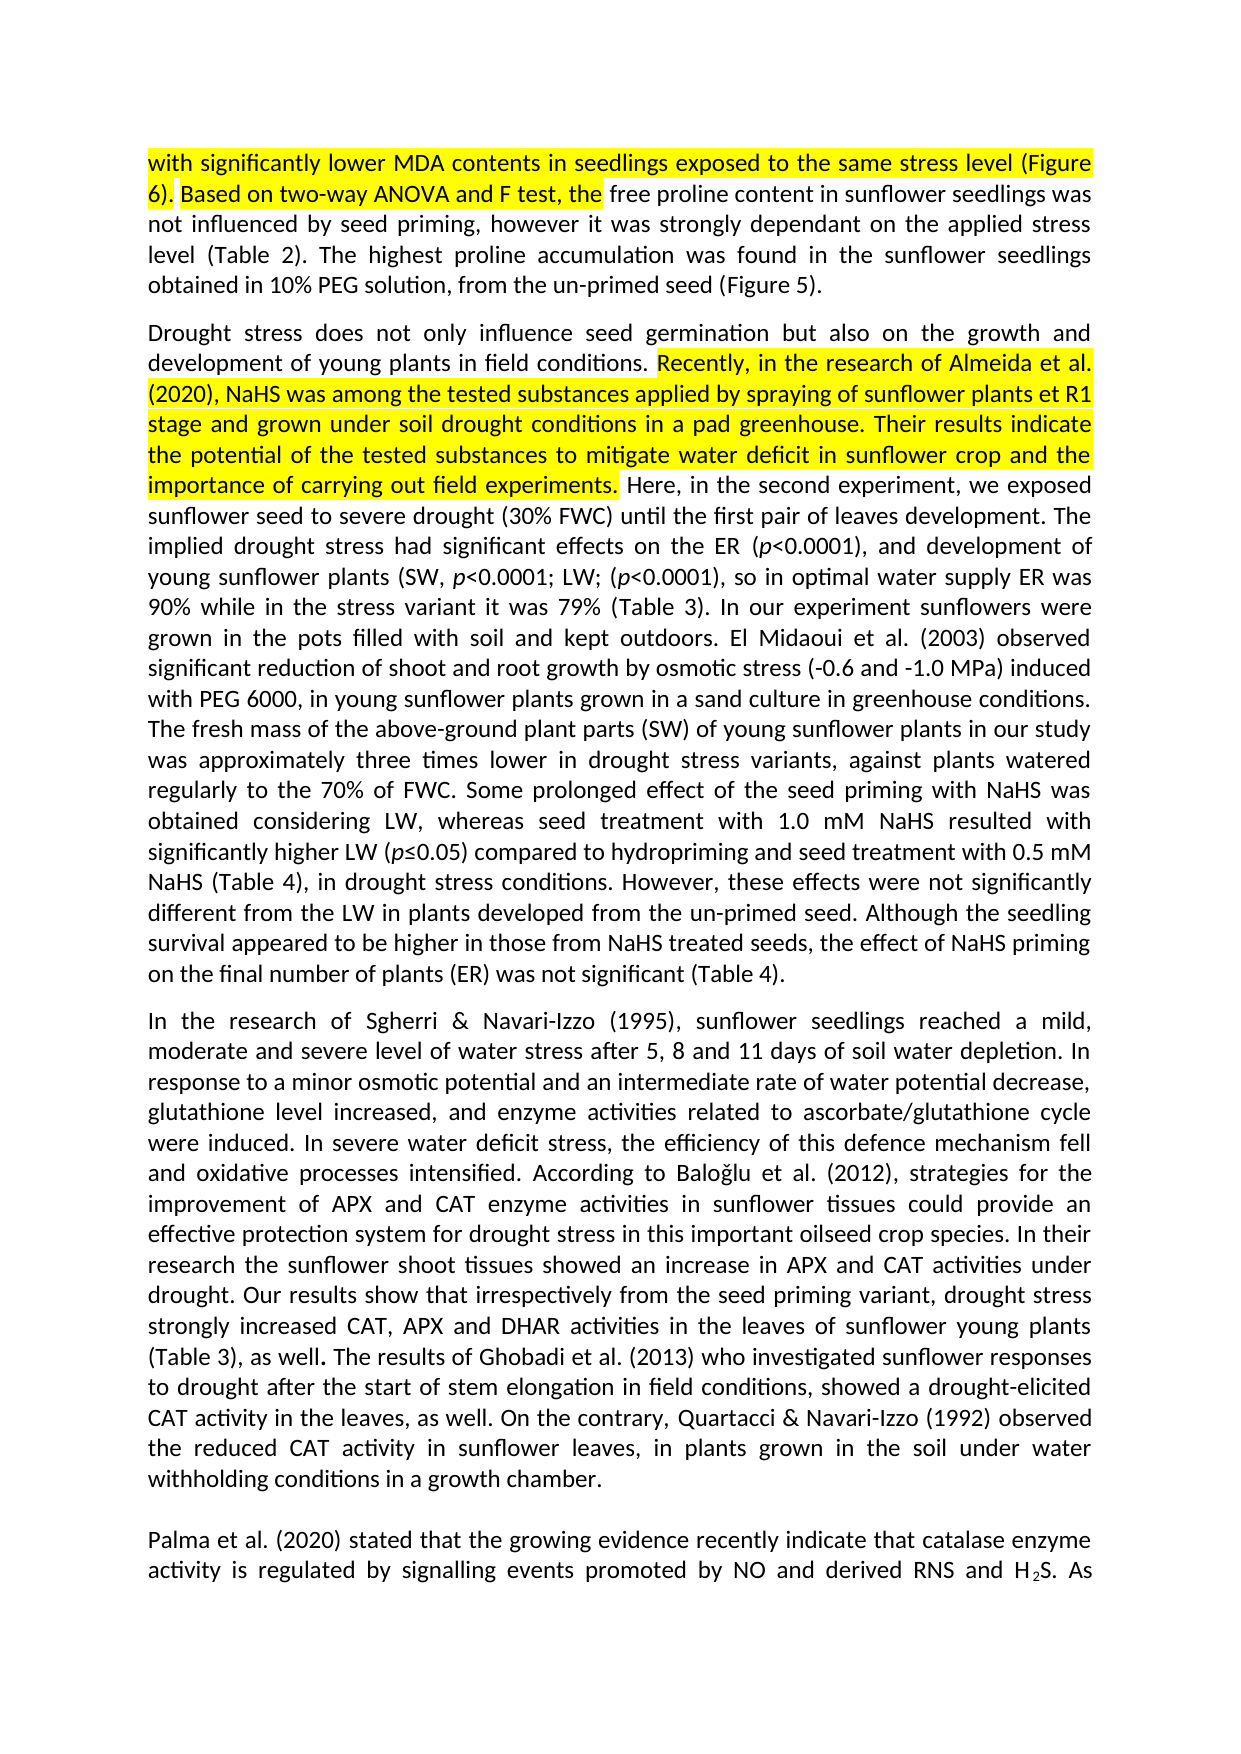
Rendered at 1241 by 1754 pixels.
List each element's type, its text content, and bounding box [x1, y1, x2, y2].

text In the research of Sgherri & Navari-Izzo (1995), sunflower seedlings reached a mild, moderate and severe level of water stress after 5, 8 and 11 days of soil water depletion. In response to a minor osmotic potential and an intermediate rate of water potential decrease, glutathione level increased, and enzyme activities related to ascorbate/glutathione cycle were induced. In severe water deficit stress, the efficiency of this defence mechanism fell and oxidative processes intensified. According to Baloǧlu et al. (2012), strategies for the improvement of APX and CAT enzyme activities in sunflower tissues could provide an effective protection system for drought stress in this important oilseed crop species. In their research the sunflower shoot tissues showed an increase in APX and CAT activities under drought. Our results show that irrespectively from the seed priming variant, drought stress strongly increased CAT, APX and DHAR activities in the leaves of sunflower young plants (Table 3), as well. The results of Ghobadi et al. (2013) who investigated sunflower responses to drought after the start of stem elongation in field conditions, showed a drought-elicited CAT activity in the leaves, as well. On the contrary, Quartacci & Navari-Izzo (1992) observed the reduced CAT activity in sunflower leaves, in plants grown in the soil under water withholding conditions in a growth chamber. [148, 1005, 1093, 1493]
text Drought stress does not only influence seed germination but also on the growth and development of young plants in field conditions. Recently, in the research of Almeida et al. (2020), NaHS was among the tested substances applied by spraying of sunflower plants et R1 stage and grown under soil drought conditions in a pad greenhouse. Their results indicate the potential of the tested substances to mitigate water deficit in sunflower crop and the importance of carrying out field experiments. Here, in the second experiment, we exposed sunflower seed to severe drought (30% FWC) until the first pair of leaves development. The implied drought stress had significant effects on the ER (p<0.0001), and development of young sunflower plants (SW, p<0.0001; LW; (p<0.0001), so in optimal water supply ER was 90% while in the stress variant it was 79% (Table 3). In our experiment sunflowers were grown in the pots filled with soil and kept outdoors. El Midaoui et al. (2003) observed significant reduction of shoot and root growth by osmotic stress (-0.6 and -1.0 MPa) induced with PEG 6000, in young sunflower plants grown in a sand culture in greenhouse conditions. The fresh mass of the above-ground plant parts (SW) of young sunflower plants in our study was approximately three times lower in drought stress variants, against plants watered regularly to the 70% of FWC. Some prolonged effect of the seed priming with NaHS was obtained considering LW, whereas seed treatment with 1.0 mM NaHS resulted with significantly higher LW (p≤0.05) compared to hydropriming and seed treatment with 0.5 mM NaHS (Table 4), in drought stress conditions. However, these effects were not significantly different from the LW in plants developed from the un-primed seed. Although the seedling survival appeared to be higher in those from NaHS treated seeds, the effect of NaHS priming on the final number of plants (ER) was not significant (Table 4). [148, 469, 1093, 988]
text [148, 178, 1093, 300]
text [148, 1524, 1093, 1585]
